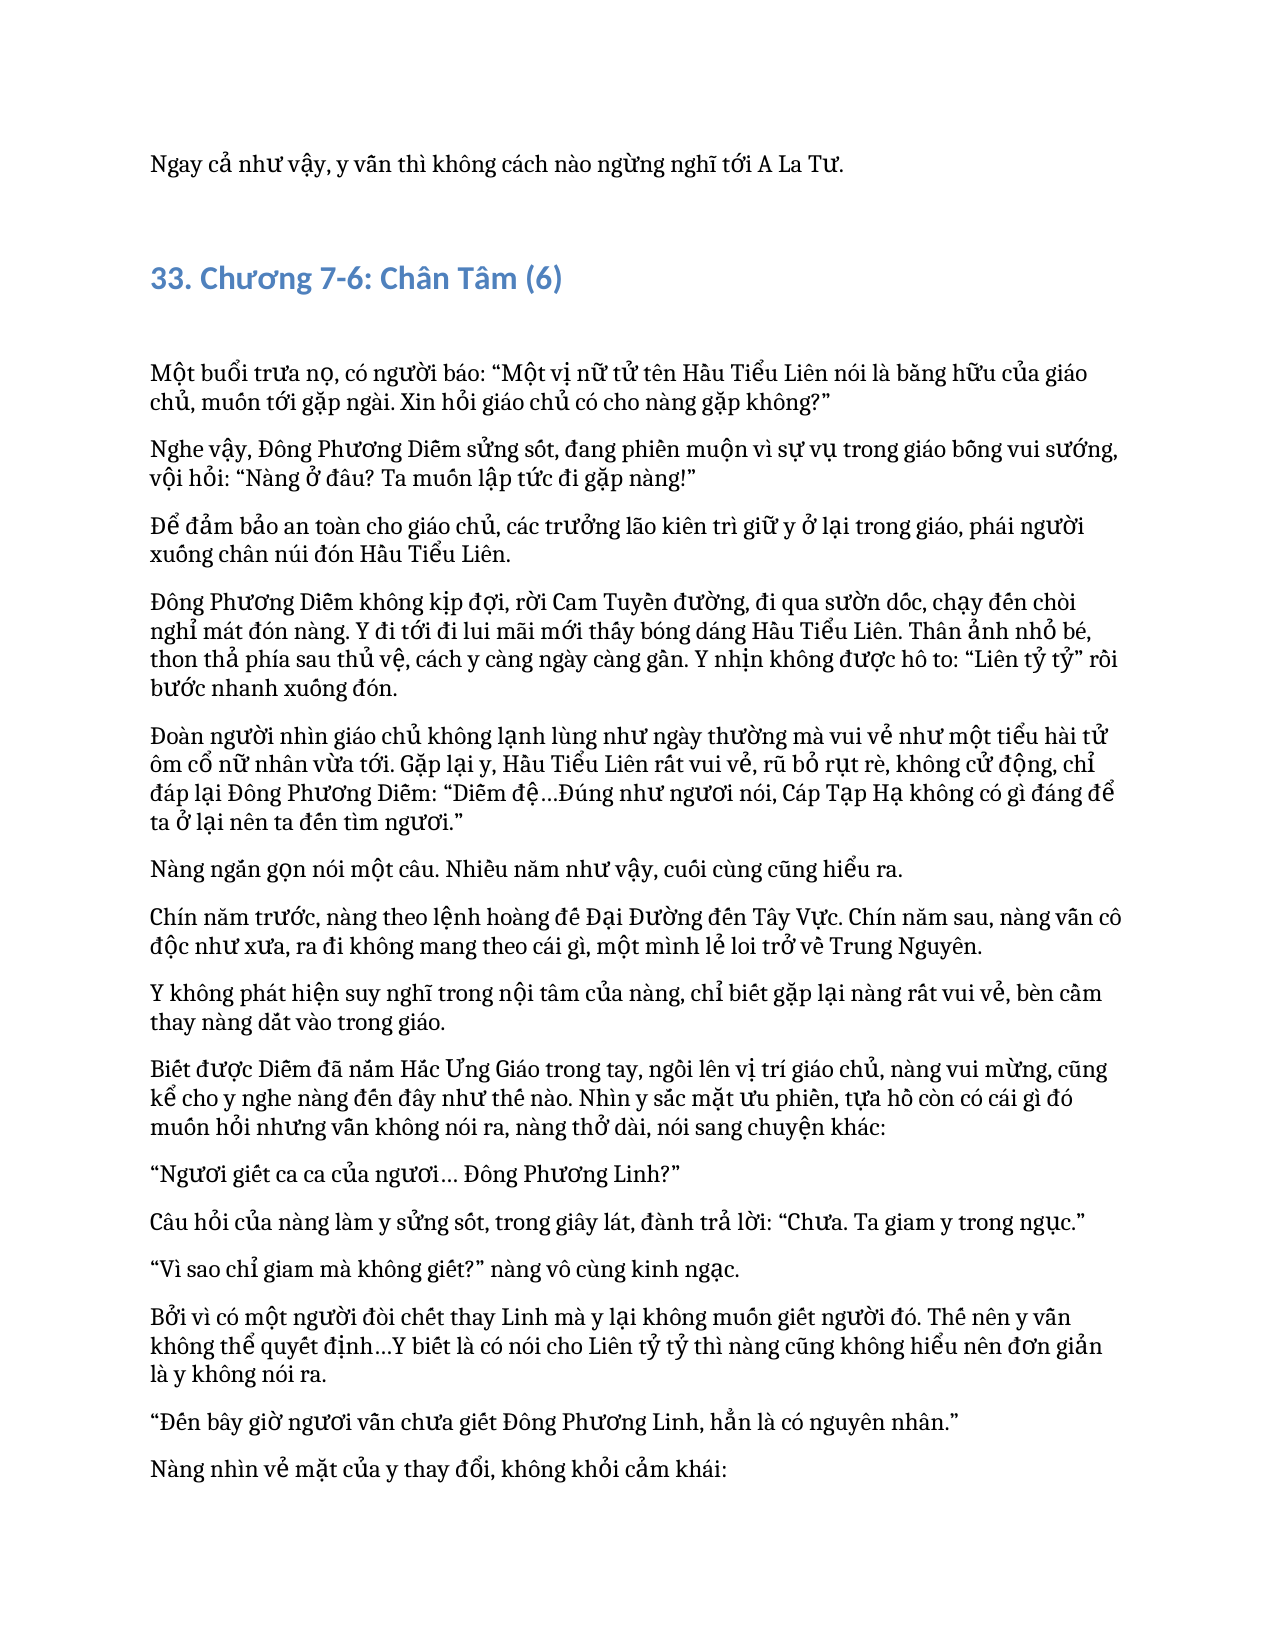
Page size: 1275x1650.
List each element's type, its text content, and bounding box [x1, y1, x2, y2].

text Y không phát hiện suy nghĩ trong nội tâm của nàng, chỉ biết gặp lại nàng rất vui vẻ, bèn cầm thay nàng dắt vào trong giáo. [150, 979, 1125, 1037]
text Chín năm trước, nàng theo lệnh hoàng đế Đại Đường đến Tây Vực. Chín năm sau, nàng vẫn cô độc như xưa, ra đi không mang theo cái gì, một mình lẻ loi trở về Trung Nguyên. [150, 903, 1125, 960]
text Để đảm bảo an toàn cho giáo chủ, các trưởng lão kiên trì giữ y ở lại trong giáo, phái người xuống chân núi đón Hầu Tiểu Liên. [150, 512, 1125, 569]
text Ngay cả như vậy, y vẫn thì không cách nào ngừng nghĩ tới A La Tư. [150, 150, 1125, 236]
text Đoàn người nhìn giáo chủ không lạnh lùng như ngày thường mà vui vẻ như một tiểu hài tử ôm cổ nữ nhân vừa tới. Gặp lại y, Hầu Tiểu Liên rất vui vẻ, rũ bỏ rụt rè, không cử động, chỉ đáp lại Đông Phương Diễm: “Diễm đệ…Đúng như ngươi nói, Cáp Tạp Hạ không có gì đáng để ta ở lại nên ta đến tìm ngươi.” [150, 722, 1125, 837]
text “Đến bây giờ ngươi vẫn chưa giết Đông Phương Linh, hẳn là có nguyên nhân.” [150, 1408, 1125, 1437]
text Câu hỏi của nàng làm y sửng sốt, trong giây lát, đành trả lời: “Chưa. Ta giam y trong ngục.” [150, 1208, 1125, 1237]
text “Ngươi giết ca ca của ngươi… Đông Phương Linh?” [150, 1160, 1125, 1189]
text Nghe vậy, Đông Phương Diễm sửng sốt, đang phiền muộn vì sự vụ trong giáo bỗng vui sướng, vội hỏi: “Nàng ở đâu? Ta muốn lập tức đi gặp nàng!” [150, 435, 1125, 493]
text Bởi vì có một người đòi chết thay Linh mà y lại không muốn giết người đó. Thế nên y vẫn không thể quyết định…Y biết là có nói cho Liên tỷ tỷ thì nàng cũng không hiểu nên đơn giản là y không nói ra. [150, 1303, 1125, 1389]
text Nàng nhìn vẻ mặt của y thay đổi, không khỏi cảm khái: [150, 1455, 1125, 1484]
text “Vì sao chỉ giam mà không giết?” nàng vô cùng kinh ngạc. [150, 1255, 1125, 1284]
text Một buổi trưa nọ, có người báo: “Một vị nữ tử tên Hầu Tiểu Liên nói là bằng hữu của giáo chủ, muốn tới gặp ngài. Xin hỏi giáo chủ có cho nàng gặp không?” [150, 302, 1125, 417]
text Biết được Diễm đã nắm Hắc Ưng Giáo trong tay, ngồi lên vị trí giáo chủ, nàng vui mừng, cũng kể cho y nghe nàng đến đây như thế nào. Nhìn y sắc mặt ưu phiền, tựa hồ còn có cái gì đó muốn hỏi nhưng vẫn không nói ra, nàng thở dài, nói sang chuyện khác: [150, 1055, 1125, 1142]
text Nàng ngắn gọn nói một câu. Nhiều năm như vậy, cuối cùng cũng hiểu ra. [150, 855, 1125, 884]
text Đông Phương Diễm không kịp đợi, rời Cam Tuyền đường, đi qua sườn dốc, chạy đến chòi nghỉ mát đón nàng. Y đi tới đi lui mãi mới thấy bóng dáng Hầu Tiểu Liên. Thân ảnh nhỏ bé, thon thả phía sau thủ vệ, cách y càng ngày càng gần. Y nhịn không được hô to: “Liên tỷ tỷ” rồi bước nhanh xuống đón. [150, 588, 1125, 703]
subtitle 33. Chương 7-6: Chân Tâm (6) [150, 257, 1125, 298]
